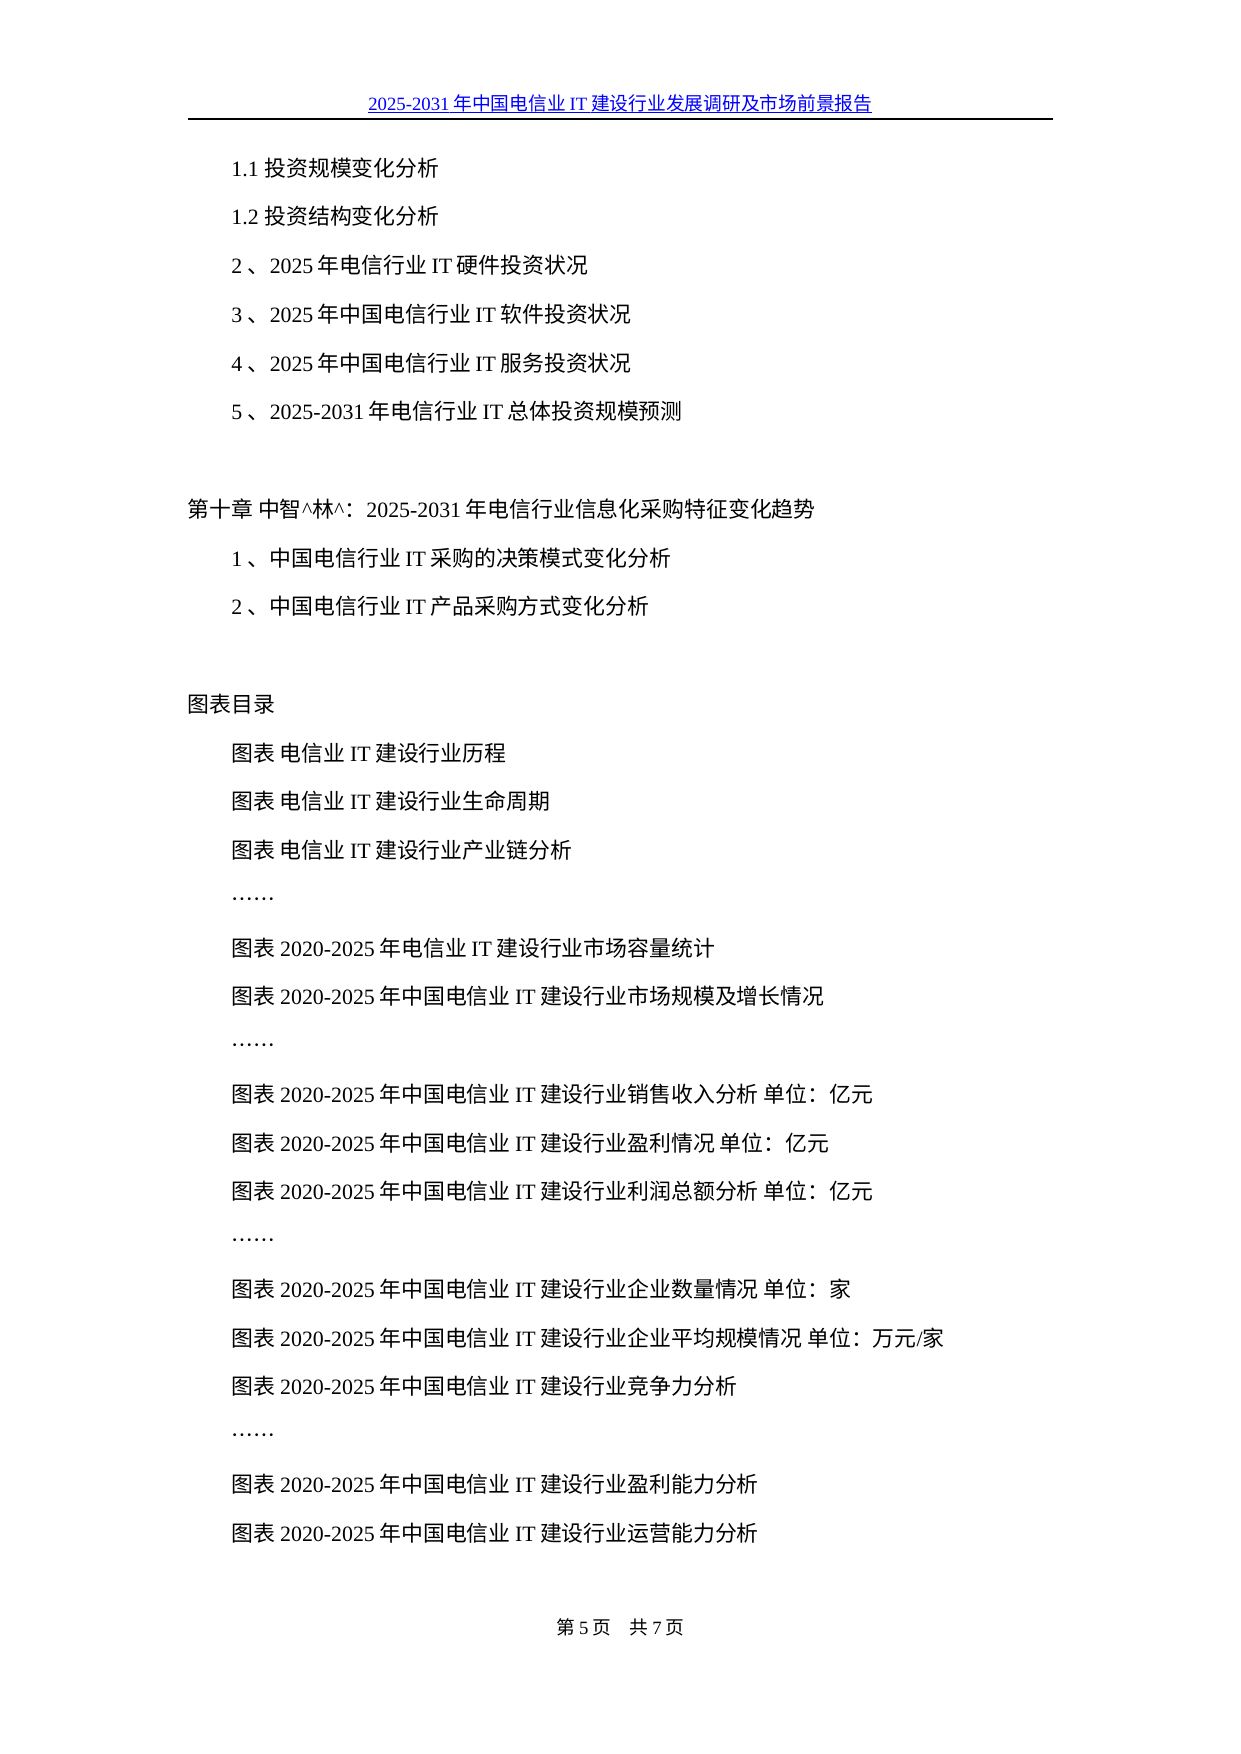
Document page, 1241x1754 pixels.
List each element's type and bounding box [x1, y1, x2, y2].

text [187, 150, 1053, 1548]
